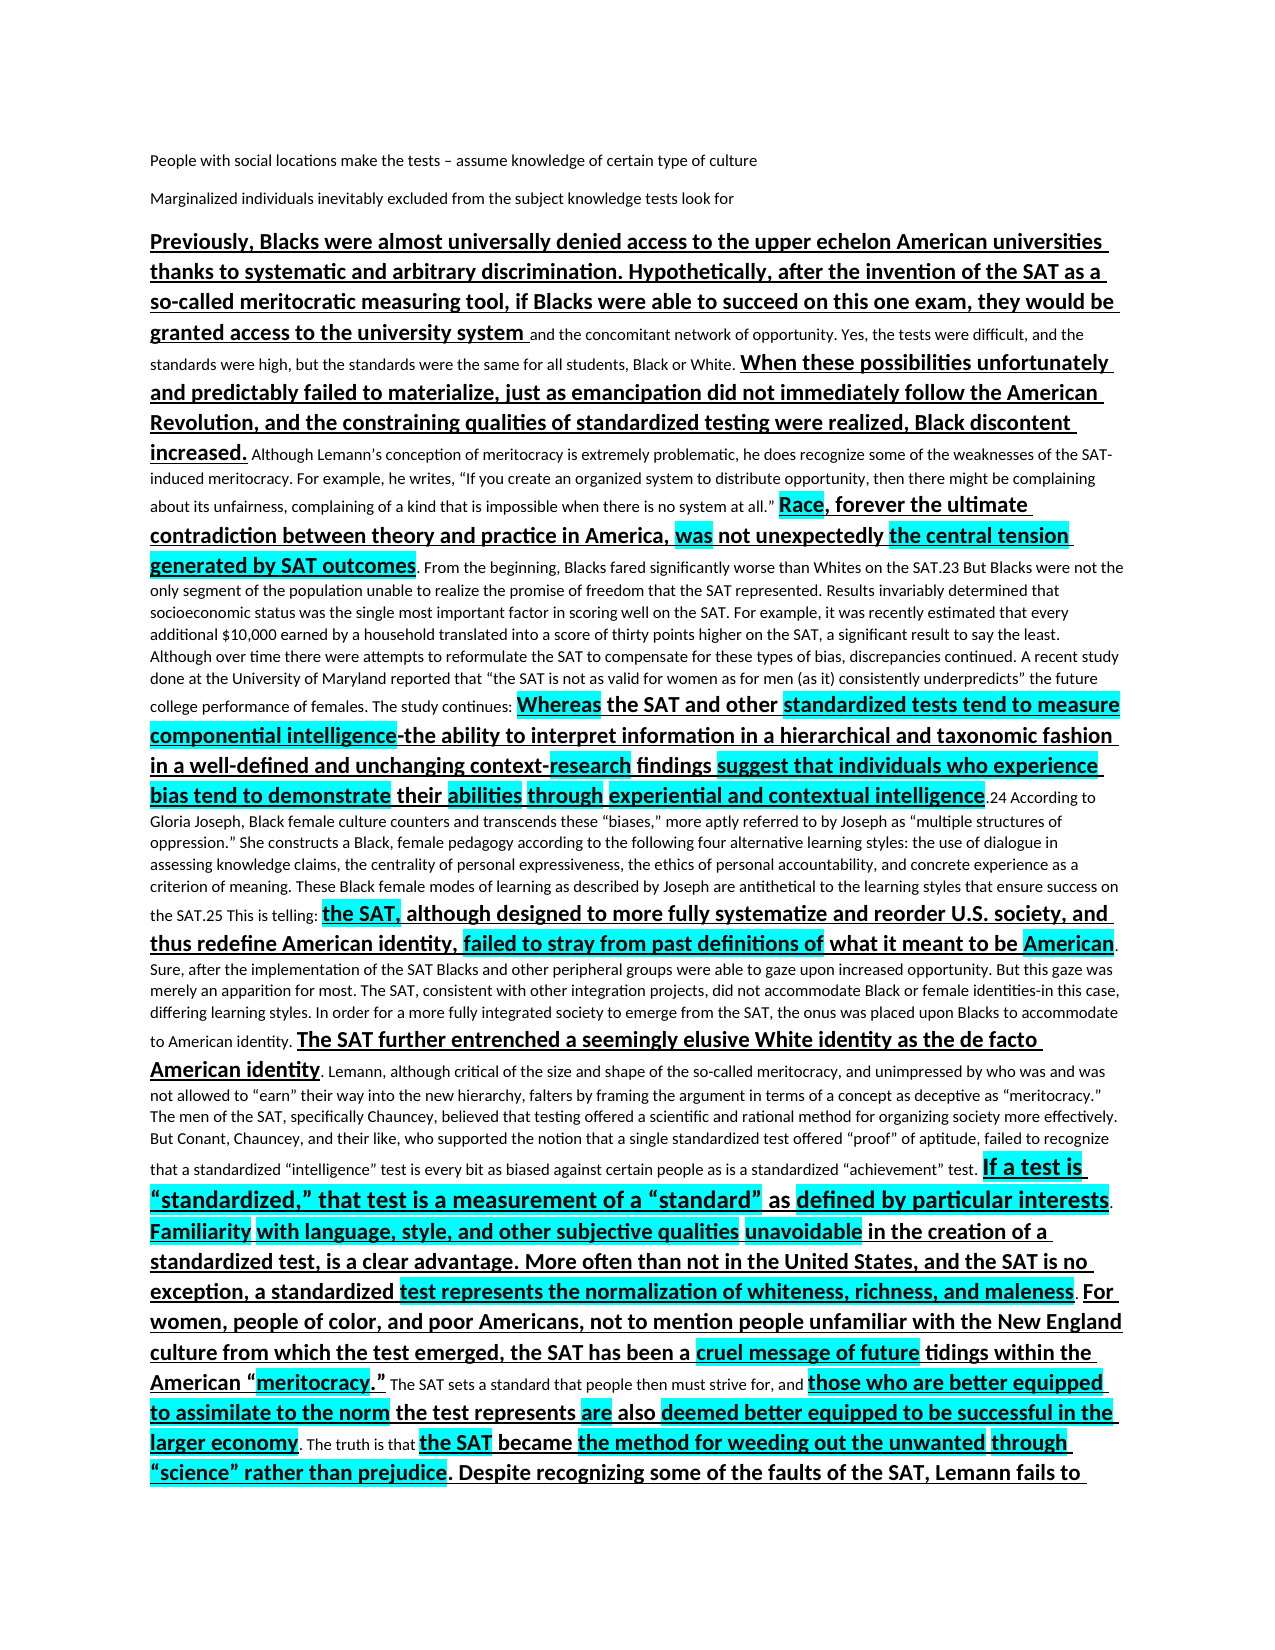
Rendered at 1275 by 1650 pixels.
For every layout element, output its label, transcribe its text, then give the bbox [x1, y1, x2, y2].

text People with social locations make the tests – assume knowledge of certain type of culture [150, 150, 1125, 170]
text Marginalized individuals inevitably excluded from the subject knowledge tests look for [150, 188, 1125, 209]
